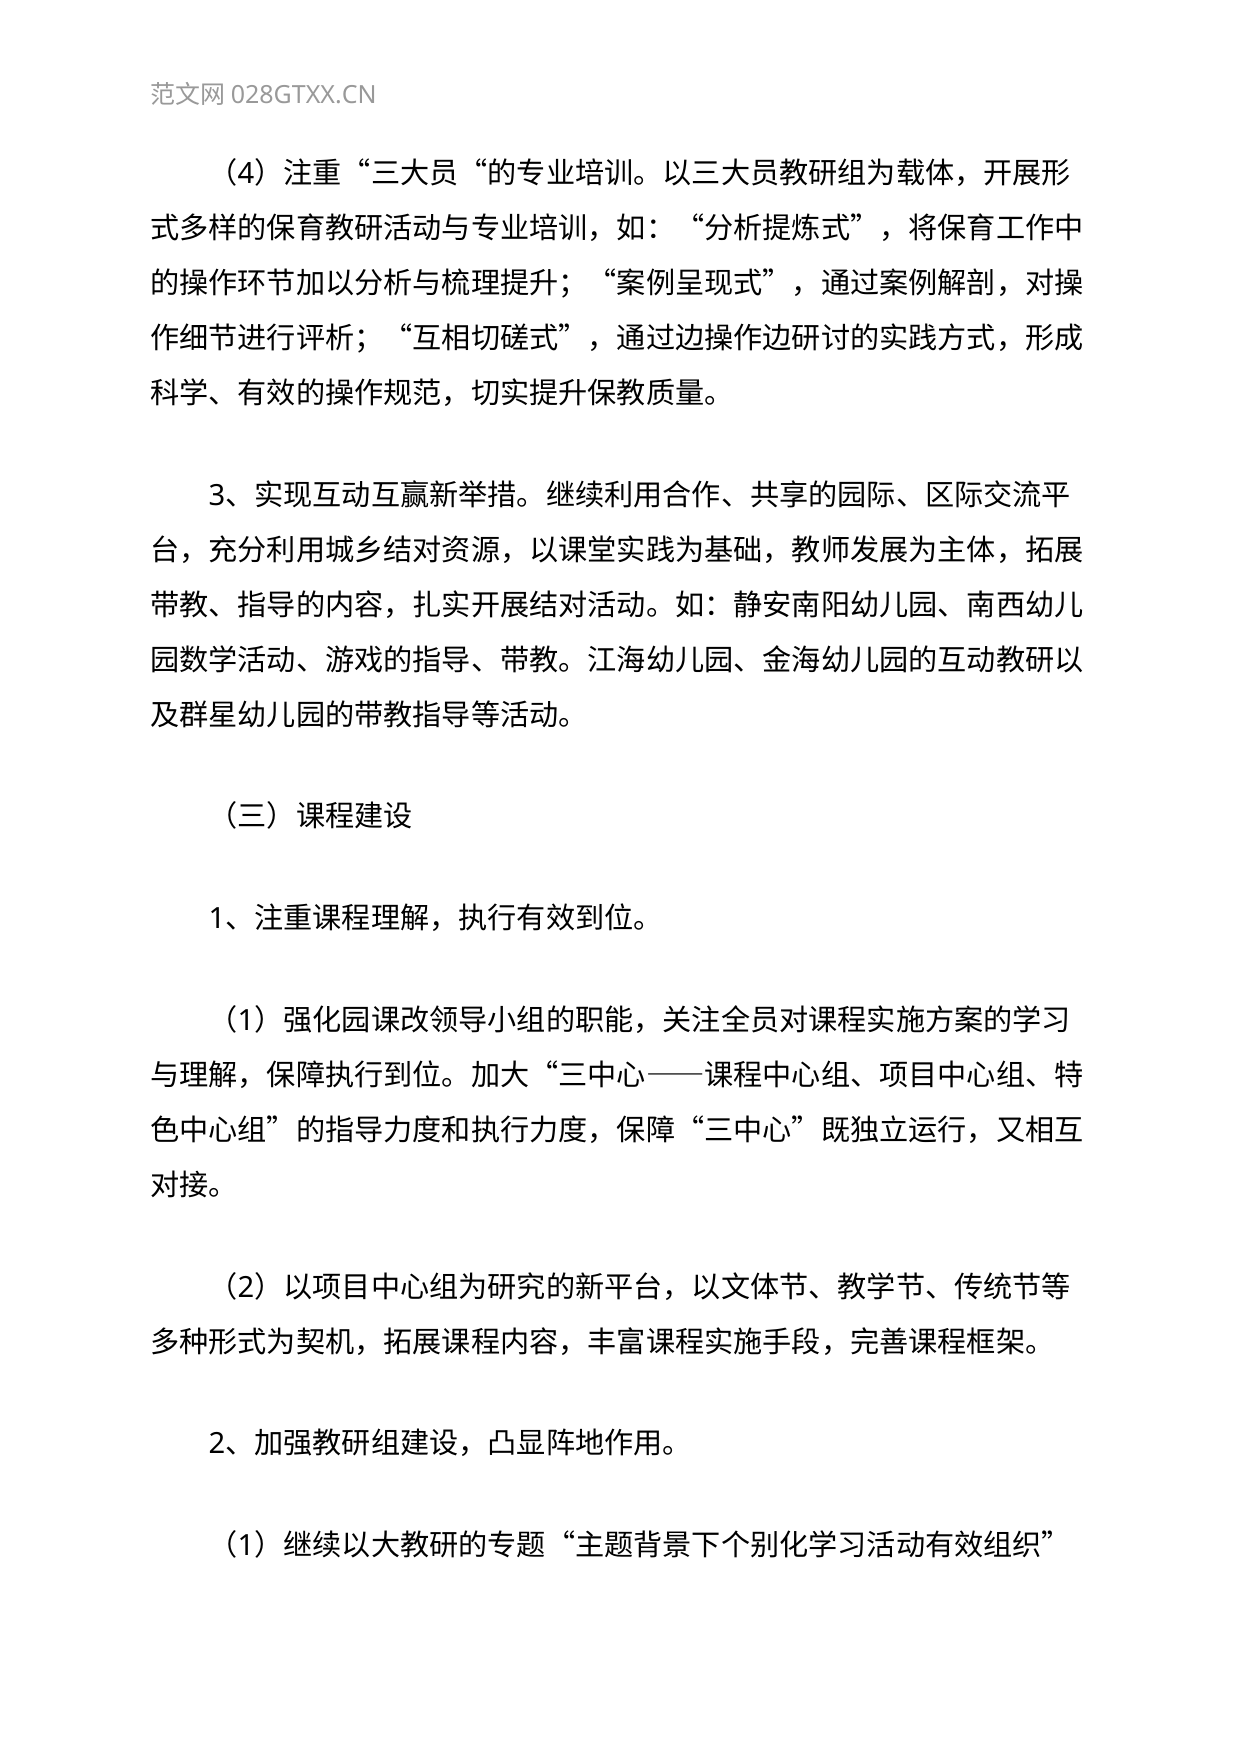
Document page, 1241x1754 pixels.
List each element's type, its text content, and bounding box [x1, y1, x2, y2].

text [150, 1522, 1090, 1564]
text 2、加强教研组建设，凸显阵地作用。 [150, 1420, 1090, 1462]
text （2）以项目中心组为研究的新平台，以文体节、教学节、传统节等多种形式为契机，拓展课程内容，丰富课程实施手段，完善课程框架。 [150, 1263, 1090, 1361]
text 1、注重课程理解，执行有效到位。 [150, 895, 1090, 937]
text （4）注重“三大员“的专业培训。以三大员教研组为载体，开展形式多样的保育教研活动与专业培训，如：“分析提炼式”，将保育工作中的操作环节加以分析与梳理提升；“案例呈现式”，通过案例解剖，对操作细节进行评析；“互相切磋式”，通过边操作边研讨的实践方式，形成科学、有效的操作规范，切实提升保教质量。 [150, 150, 1090, 412]
text （三）课程建设 [150, 793, 1090, 835]
text 3、实现互动互赢新举措。继续利用合作、共享的园际、区际交流平台，充分利用城乡结对资源，以课堂实践为基础，教师发展为主体，拓展带教、指导的内容，扎实开展结对活动。如：静安南阳幼儿园、南西幼儿园数学活动、游戏的指导、带教。江海幼儿园、金海幼儿园的互动教研以及群星幼儿园的带教指导等活动。 [150, 471, 1090, 733]
text （1）强化园课改领导小组的职能，关注全员对课程实施方案的学习与理解，保障执行到位。加大“三中心——课程中心组、项目中心组、特色中心组”的指导力度和执行力度，保障“三中心”既独立运行，又相互对接。 [150, 997, 1090, 1204]
